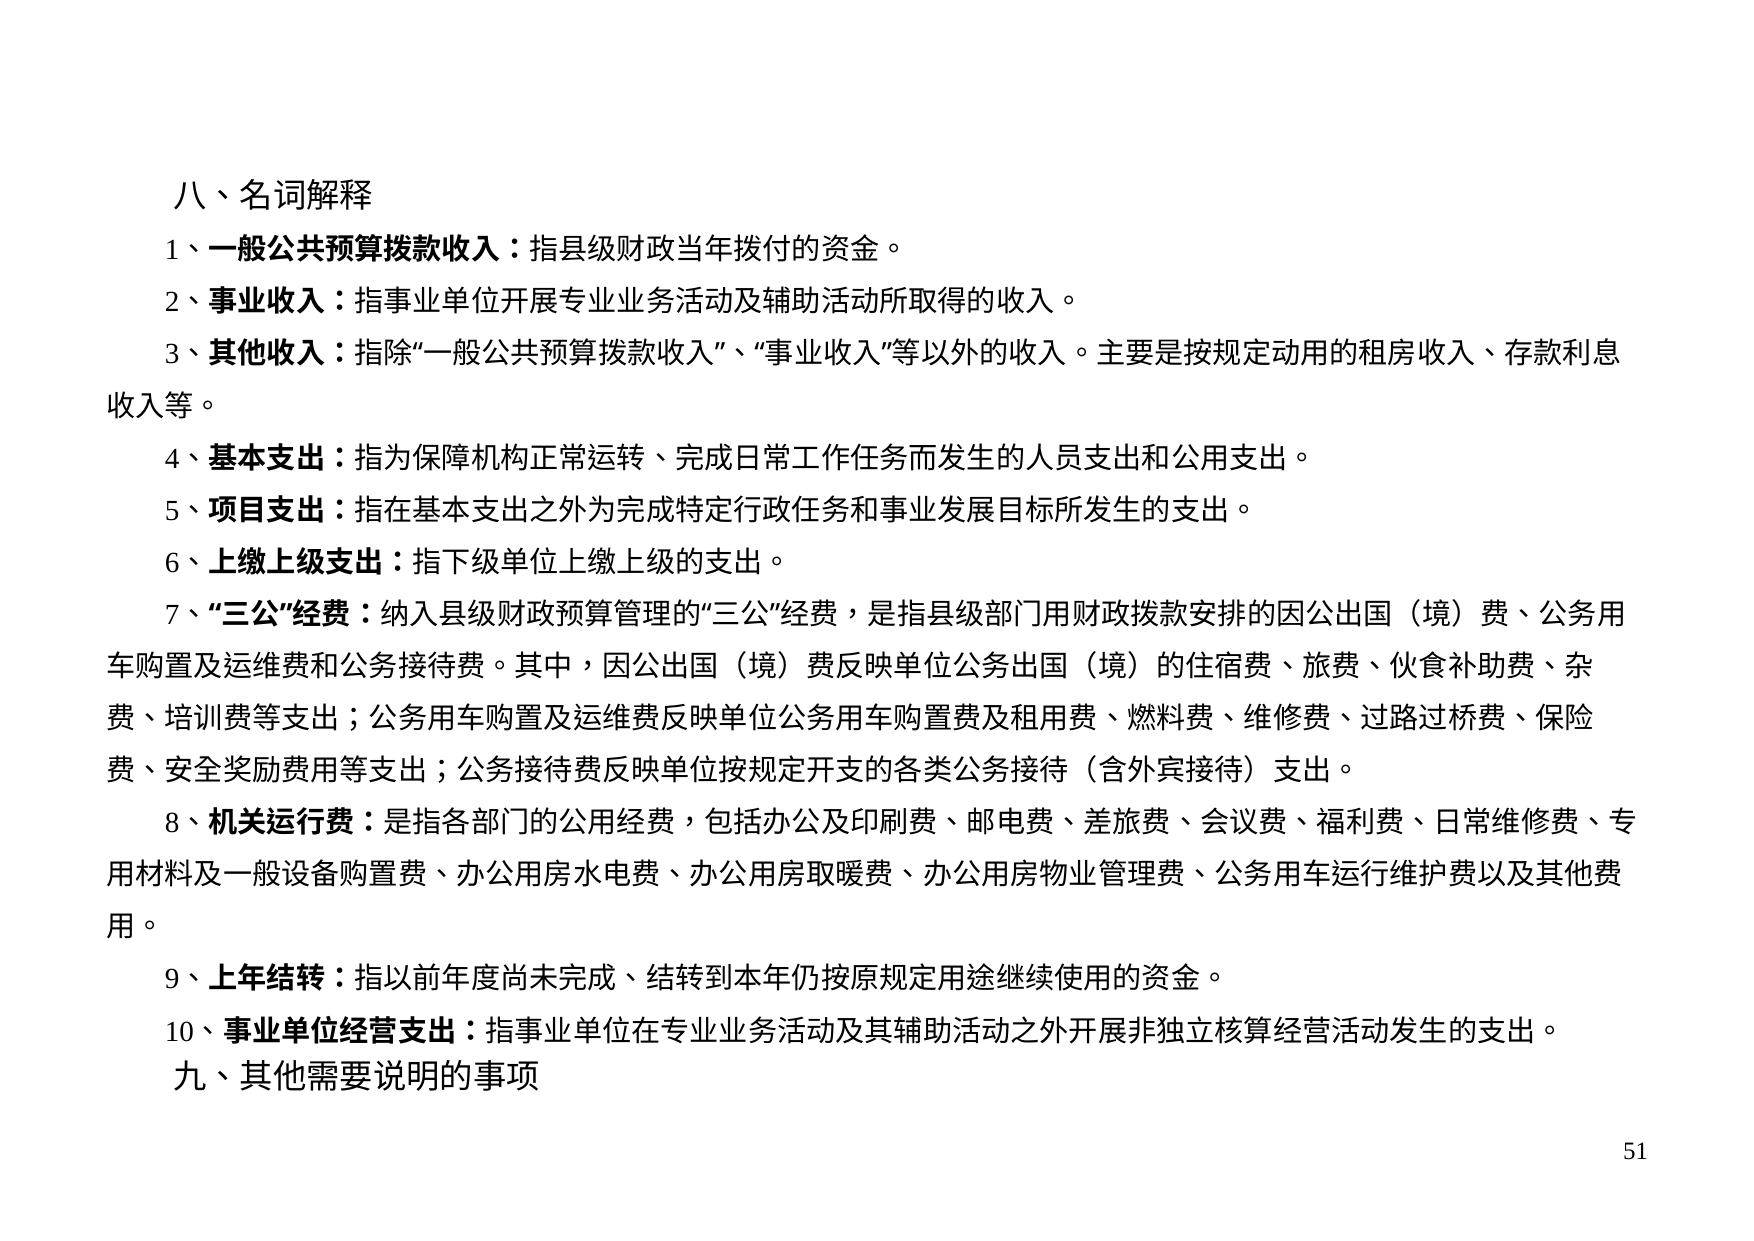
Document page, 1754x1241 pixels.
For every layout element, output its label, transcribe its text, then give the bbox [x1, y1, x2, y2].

text 5、项目支出：指在基本支出之外为完成特定行政任务和事业发展目标所发生的支出。 [106, 478, 1648, 531]
text 7、“三公”经费：纳入县级财政预算管理的“三公”经费，是指县级部门用财政拨款安排的因公出国（境）费、公务用车购置及运维费和公务接待费。其中，因公出国（境）费反映单位公务出国（境）的住宿费、旅费、伙食补助费、杂费、培训费等支出；公务用车购置及运维费反映单位公务用车购置费及租用费、燃料费、维修费、过路过桥费、保险费、安全奖励费用等支出；公务接待费反映单位按规定开支的各类公务接待（含外宾接待）支出。 [106, 583, 1648, 791]
text 2、事业收入：指事业单位开展专业业务活动及辅助活动所取得的收入。 [106, 270, 1648, 322]
text 八、名词解释 [106, 172, 1648, 217]
text 3、其他收入：指除“一般公共预算拨款收入”、“事业收入”等以外的收入。主要是按规定动用的租房收入、存款利息收入等。 [106, 322, 1648, 426]
text 8、机关运行费：是指各部门的公用经费，包括办公及印刷费、邮电费、差旅费、会议费、福利费、日常维修费、专用材料及一般设备购置费、办公用房水电费、办公用房取暖费、办公用房物业管理费、公务用车运行维护费以及其他费用。 [106, 791, 1648, 947]
text 1、一般公共预算拨款收入：指县级财政当年拨付的资金。 [106, 218, 1648, 270]
text 6、上缴上级支出：指下级单位上缴上级的支出。 [106, 531, 1648, 583]
text 10、事业单位经营支出：指事业单位在专业业务活动及其辅助活动之外开展非独立核算经营活动发生的支出。 [106, 999, 1648, 1051]
text 九、其他需要说明的事项 [106, 1052, 1648, 1098]
text 4、基本支出：指为保障机构正常运转、完成日常工作任务而发生的人员支出和公用支出。 [106, 426, 1648, 478]
text 9、上年结转：指以前年度尚未完成、结转到本年仍按原规定用途继续使用的资金。 [106, 947, 1648, 999]
